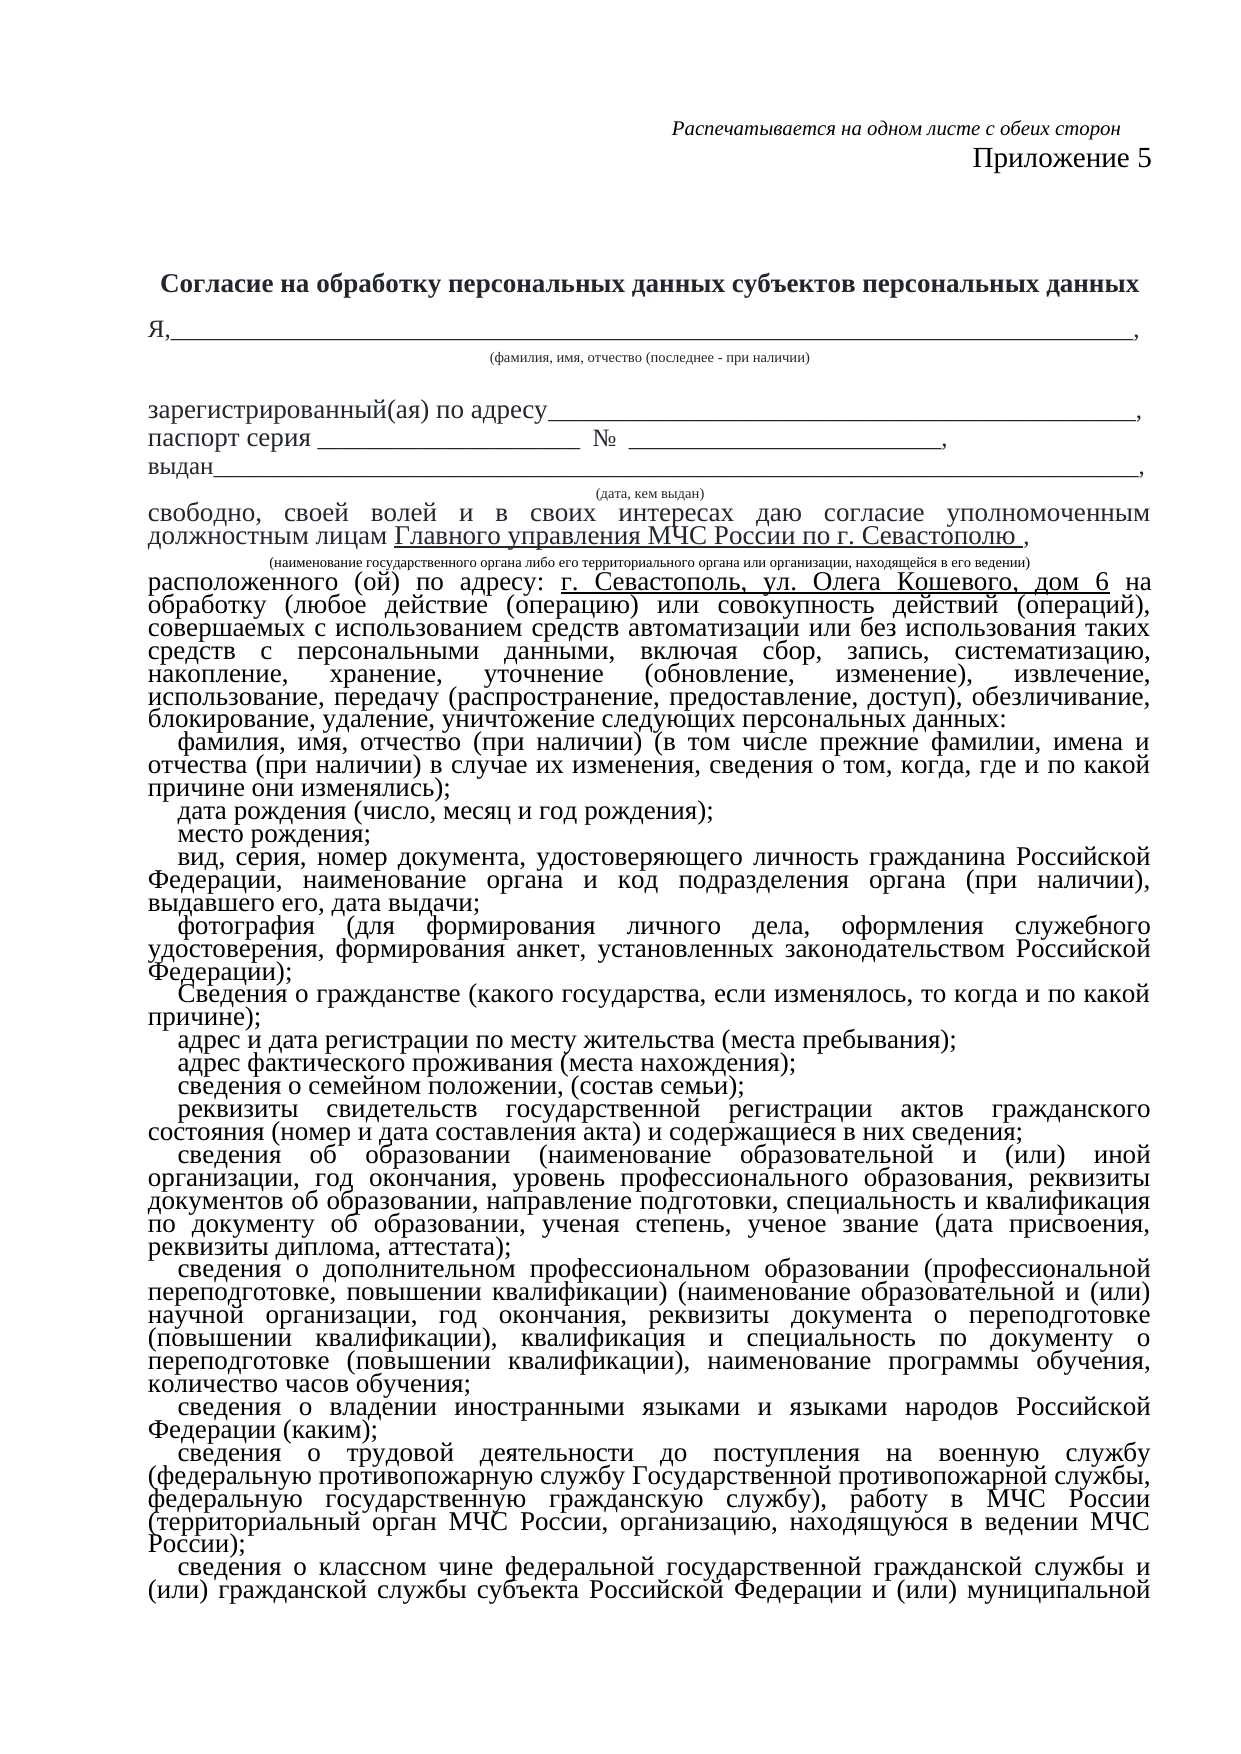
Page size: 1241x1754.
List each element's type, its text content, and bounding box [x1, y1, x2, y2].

text выдан__________________________________________________________________________, [148, 452, 1152, 480]
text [148, 1557, 1152, 1603]
text дата рождения (число, месяц и год рождения); [357, 801, 702, 824]
text адрес и дата регистрации по месту жительства (места пребывания); [148, 1030, 727, 1053]
text свободно, своей волей и в своих интересах даю согласие уполномоченным должностным лицам Главного управления МЧС России по г. Севастополю , [148, 503, 1152, 549]
text Сведения о гражданстве (какого государства, если изменялось, то когда и по какой причине); [148, 984, 1152, 1030]
text адрес фактического проживания (места нахождения); [563, 1053, 784, 1076]
text Согласие на обработку персональных данных субъектов персональных данных [148, 274, 1152, 297]
text Приложение 5 [148, 140, 1152, 173]
text вид, серия, номер документа, удостоверяющего личность гражданина Российской Федерации, наименование органа и код подразделения органа (при наличии), выдавшего его, дата выдачи; [148, 847, 1152, 916]
text сведения о семейном положении, (состав семьи); [148, 1076, 576, 1099]
text (фамилия, имя, отчество (последнее - при наличии) [148, 343, 1152, 368]
text фотография (для формирования личного дела, оформления служебного удостоверения, формирования анкет, установленных законодательством Российской Федерации); [148, 916, 1152, 984]
text сведения о дополнительном профессиональном образовании (профессиональной переподготовке, повышении квалификации) (наименование образовательной и (или) научной организации, год окончания, реквизиты документа о переподготовке (повышении квалификации), квалификация и специальность по документу о переподготовке (повышении квалификации), наименование программы обучения, количество часов обучения; [148, 1259, 1152, 1397]
text реквизиты свидетельств государственной регистрации актов гражданского состояния (номер и дата составления акта) и содержащиеся в них сведения; [148, 1099, 1152, 1145]
text паспорт серия _____________________ № _________________________, [148, 424, 1152, 452]
text адрес фактического проживания (места нахождения); [782, 1053, 1152, 1076]
text сведения о семейном положении, (состав семьи); [731, 1076, 1152, 1099]
text Я,_____________________________________________________________________________, [148, 318, 1152, 343]
text адрес и дата регистрации по месту жительства (места пребывания); [943, 1030, 1152, 1053]
text сведения о владении иностранными языками и языками народов Российской Федерации (каким); [148, 1397, 1152, 1443]
text Распечатывается на одном листе с обеих сторон [91, 116, 1123, 140]
text место рождения; [148, 824, 1152, 847]
text зарегистрированный(ая) по адресу_______________________________________________, [148, 396, 1152, 424]
text сведения о семейном положении, (состав семьи); [574, 1076, 733, 1099]
text адрес фактического проживания (места нахождения); [257, 1053, 565, 1076]
text расположенного (ой) по адресу: г. Севастополь, ул. Олега Кошевого, дом 6 на обработку (любое действие (операцию) или совокупность действий (операций), совершаемых с использованием средств автоматизации или без использования таких средств с персональными данными, включая сбор, запись, систематизацию, накопление, хранение, уточнение (обновление, изменение), извлечение, использование, передачу (распространение, предоставление, доступ), обезличивание, блокирование, удаление, уничтожение следующих персональных данных: [148, 572, 1152, 732]
text дата рождения (число, месяц и год рождения); [700, 801, 1152, 824]
text сведения об образовании (наименование образовательной и (или) иной организации, год окончания, уровень профессионального образования, реквизиты документов об образовании, направление подготовки, специальность и квалификация по документу об образовании, ученая степень, ученое звание (дата присвоения, реквизиты диплома, аттестата); [148, 1145, 1152, 1259]
text фамилия, имя, отчество (при наличии) (в том числе прежние фамилии, имена и отчества (при наличии) в случае их изменения, сведения о том, когда, где и по какой причине они изменялись); [148, 732, 1152, 801]
text (наименование государственного органа либо его территориального органа или организации, находящейся в его ведении) [148, 549, 1152, 572]
text адрес и дата регистрации по месту жительства (места пребывания); [725, 1030, 945, 1053]
text (дата, кем выдан) [148, 480, 1152, 503]
text сведения о трудовой деятельности до поступления на военную службу (федеральную противопожарную службу Государственной противопожарной службы, федеральную государственную гражданскую службу), работу в МЧС России (территориальный орган МЧС России, организацию, находящуюся в ведении МЧС России); [148, 1443, 1152, 1557]
text дата рождения (число, месяц и год рождения); [148, 801, 359, 824]
